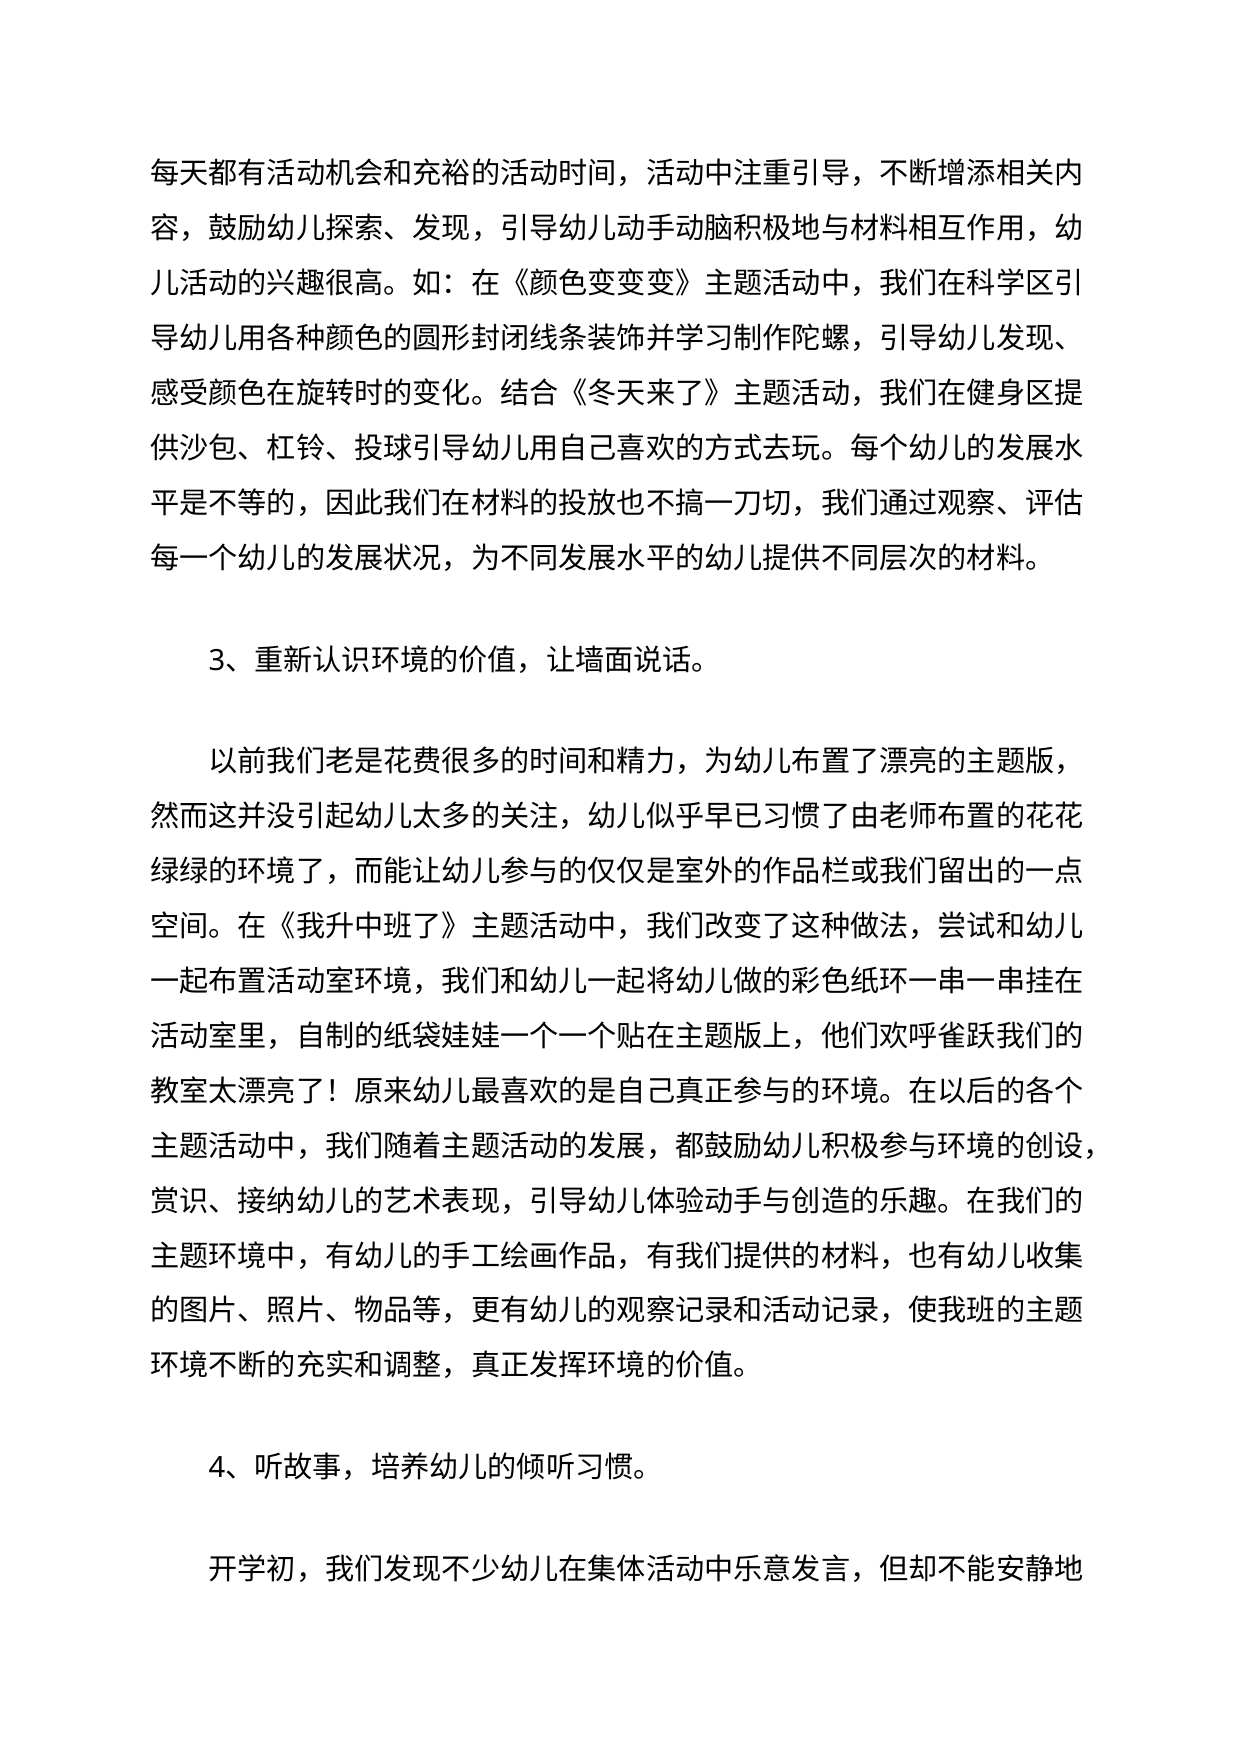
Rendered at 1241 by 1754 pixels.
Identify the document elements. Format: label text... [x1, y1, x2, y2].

text 以前我们老是花费很多的时间和精力，为幼儿布置了漂亮的主题版，然而这并没引起幼儿太多的关注，幼儿似乎早已习惯了由老师布置的花花绿绿的环境了，而能让幼儿参与的仅仅是室外的作品栏或我们留出的一点空间。在《我升中班了》主题活动中，我们改变了这种做法，尝试和幼儿一起布置活动室环境，我们和幼儿一起将幼儿做的彩色纸环一串一串挂在活动室里，自制的纸袋娃娃一个一个贴在主题版上，他们欢呼雀跃我们的教室太漂亮了！原来幼儿最喜欢的是自己真正参与的环境。在以后的各个主题活动中，我们随着主题活动的发展，都鼓励幼儿积极参与环境的创设，赏识、接纳幼儿的艺术表现，引导幼儿体验动手与创造的乐趣。在我们的主题环境中，有幼儿的手工绘画作品，有我们提供的材料，也有幼儿收集的图片、照片、物品等，更有幼儿的观察记录和活动记录，使我班的主题环境不断的充实和调整，真正发挥环境的价值。 [150, 738, 1090, 1384]
text 3、重新认识环境的价值，让墙面说话。 [150, 636, 1090, 678]
text 4、听故事，培养幼儿的倾听习惯。 [150, 1444, 1090, 1486]
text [150, 150, 1090, 577]
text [150, 1546, 1090, 1588]
